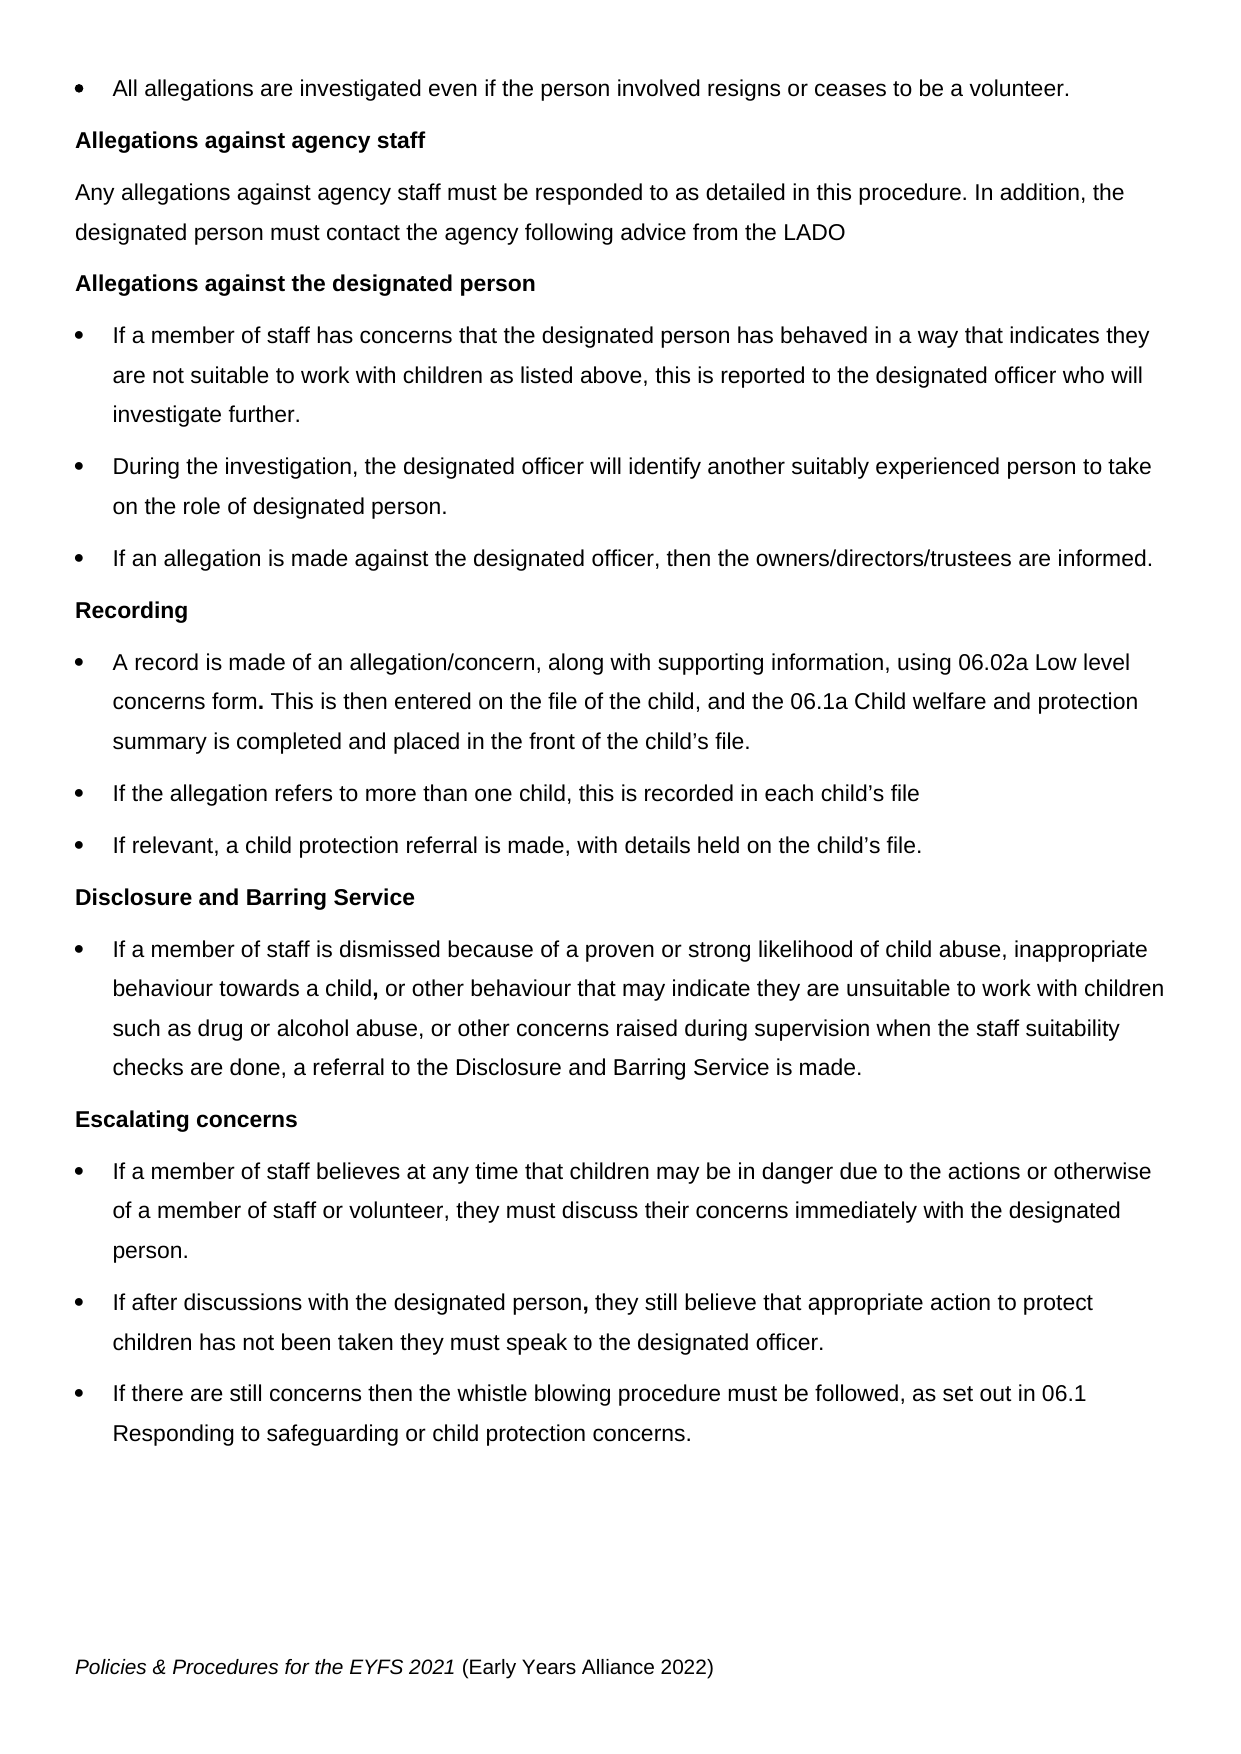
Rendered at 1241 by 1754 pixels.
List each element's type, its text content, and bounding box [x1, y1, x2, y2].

list If an allegation is made against the designated officer, then the owners/directors/trustees are informed. [75, 545, 1165, 571]
text Any allegations against agency staff must be responded to as detailed in this procedure. In addition, the designated person must contact the agency following advice from the LADO [75, 179, 1165, 245]
list If the allegation refers to more than one child, this is recorded in each child’s file [75, 780, 1165, 806]
list During the investigation, the designated officer will identify another suitably experienced person to take on the role of designated person. [75, 453, 1165, 519]
text Escalating concerns [75, 1106, 1165, 1132]
text Disclosure and Barring Service [75, 884, 1165, 910]
list If after discussions with the designated person, they still believe that appropriate action to protect children has not been taken they must speak to the designated officer. [75, 1289, 1165, 1355]
list All allegations are investigated even if the person involved resigns or ceases to be a volunteer. [75, 75, 1165, 101]
list If relevant, a child protection referral is made, with details held on the child’s file. [75, 832, 1165, 858]
text Recording [75, 597, 1165, 623]
list A record is made of an allegation/concern, along with supporting information, using 06.02a Low level concerns form. This is then entered on the file of the child, and the 06.1a Child welfare and protection summary is completed and placed in the front of the child’s file. [75, 649, 1165, 754]
list If there are still concerns then the whistle blowing procedure must be followed, as set out in 06.1 Responding to safeguarding or child protection concerns. [75, 1380, 1165, 1446]
text Allegations against the designated person [75, 270, 1165, 297]
list If a member of staff is dismissed because of a proven or strong likelihood of child abuse, inappropriate behaviour towards a child, or other behaviour that may indicate they are unsuitable to work with children such as drug or alcohol abuse, or other concerns raised during supervision when the staff suitability checks are done, a referral to the Disclosure and Barring Service is made. [75, 936, 1165, 1080]
text Allegations against agency staff [75, 127, 1165, 153]
list If a member of staff believes at any time that children may be in danger due to the actions or otherwise of a member of staff or volunteer, they must discuss their concerns immediately with the designated person. [75, 1158, 1165, 1263]
list If a member of staff has concerns that the designated person has behaved in a way that indicates they are not suitable to work with children as listed above, this is reported to the designated officer who will investigate further. [75, 322, 1165, 428]
